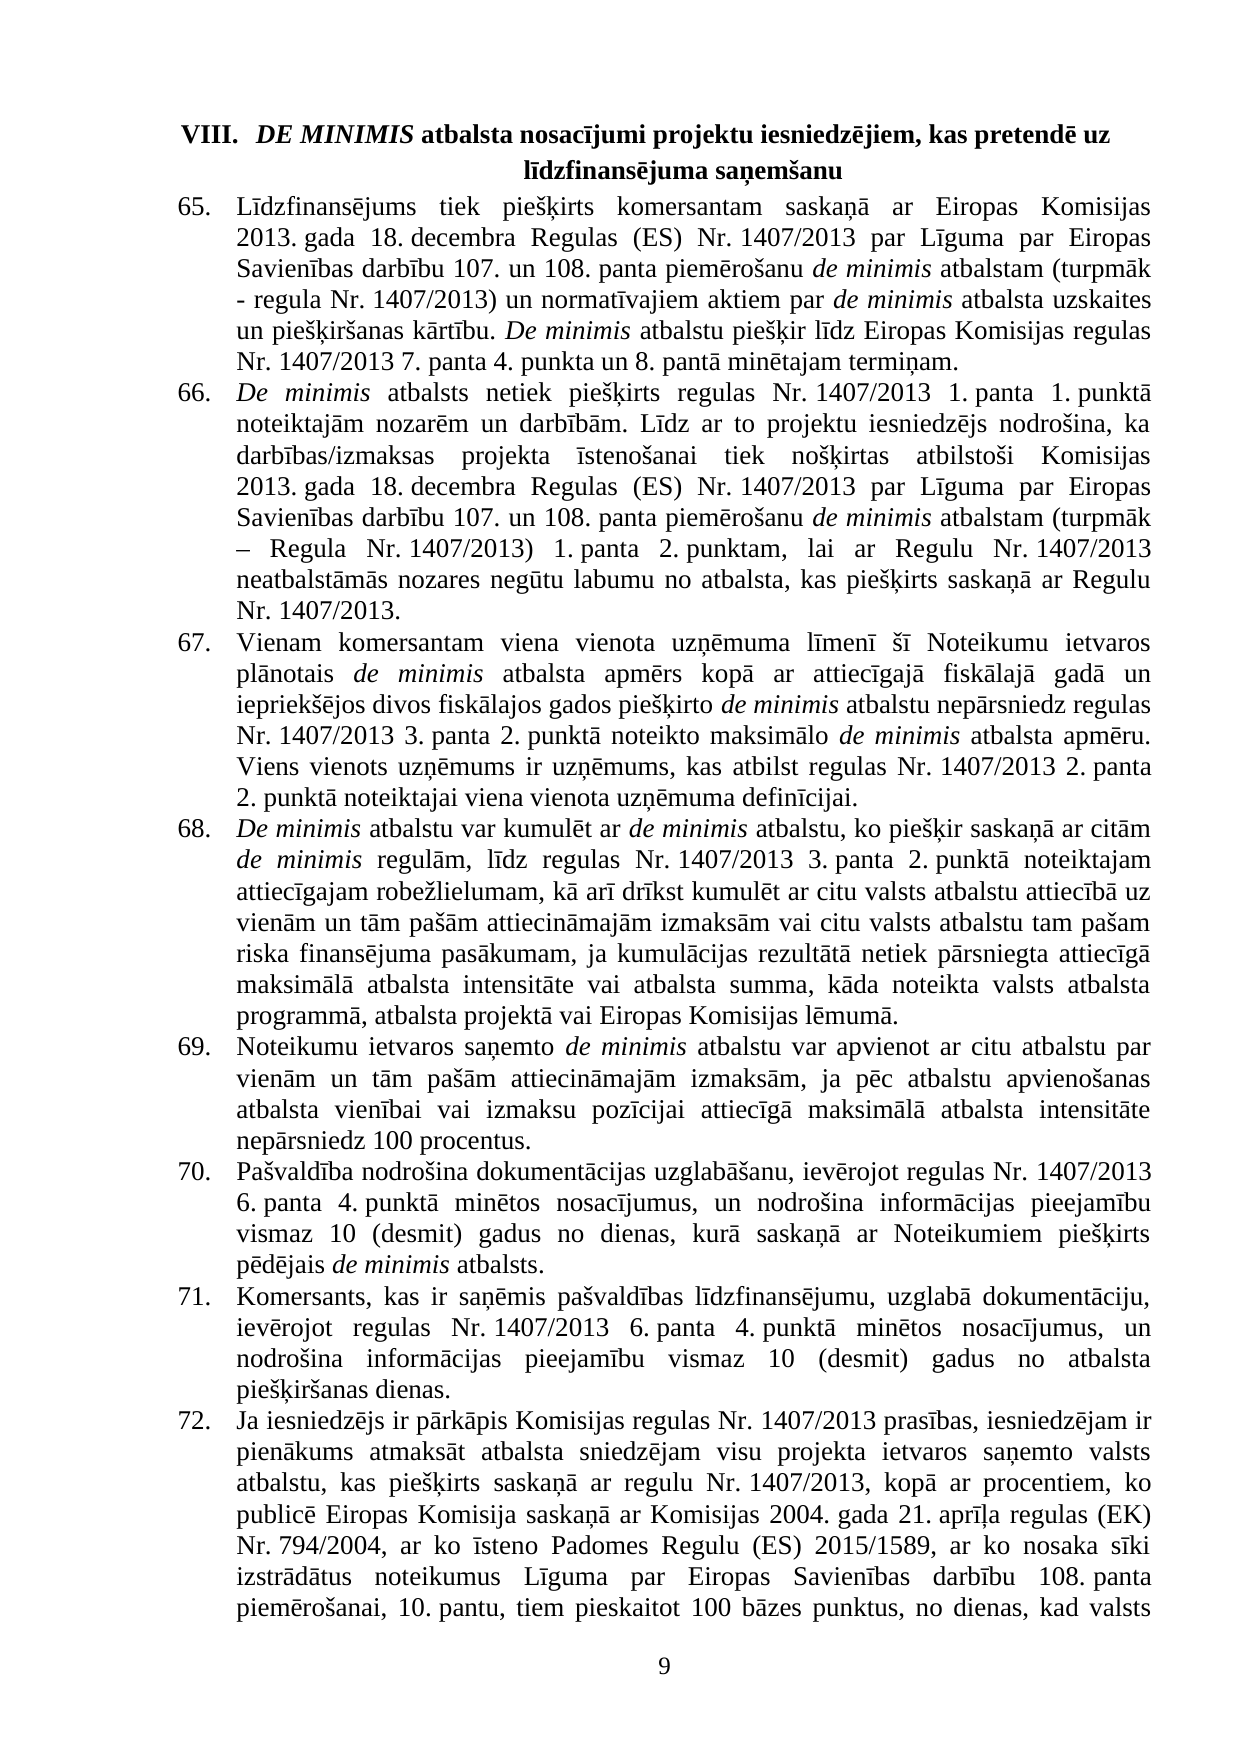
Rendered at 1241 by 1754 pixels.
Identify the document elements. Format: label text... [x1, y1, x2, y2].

list Vienam komersantam viena vienota uzņēmuma līmenī šī Noteikumu ietvaros plānotais de minimis atbalsta apmērs kopā ar attiecīgajā fiskālajā gadā un iepriekšējos divos fiskālajos gados piešķirto de minimis atbalstu nepārsniedz regulas Nr. 1407/2013 3. panta 2. punktā noteikto maksimālo de minimis atbalsta apmēru. Viens vienots uzņēmums ir uzņēmums, kas atbilst regulas Nr. 1407/2013 2. panta 2. punktā noteiktajai viena vienota uzņēmuma definīcijai. [177, 626, 1152, 812]
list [177, 1404, 1152, 1622]
list Komersants, kas ir saņēmis pašvaldības līdzfinansējumu, uzglabā dokumentāciju, ievērojot regulas Nr. 1407/2013 6. panta 4. punktā minētos nosacījumus, un nodrošina informācijas pieejamību vismaz 10 (desmit) gadus no atbalsta piešķiršanas dienas. [177, 1280, 1152, 1404]
list Pašvaldība nodrošina dokumentācijas uzglabāšanu, ievērojot regulas Nr. 1407/2013 6. panta 4. punktā minētos nosacījumus, un nodrošina informācijas pieejamību vismaz 10 (desmit) gadus no dienas, kurā saskaņā ar Noteikumiem piešķirts pēdējais de minimis atbalsts. [177, 1155, 1152, 1280]
list De minimis atbalstu var kumulēt ar de minimis atbalstu, ko piešķir saskaņā ar citām de minimis regulām, līdz regulas Nr. 1407/2013 3. panta 2. punktā noteiktajam attiecīgajam robežlielumam, kā arī drīkst kumulēt ar citu valsts atbalstu attiecībā uz vienām un tām pašām attiecināmajām izmaksām vai citu valsts atbalstu tam pašam riska finansējuma pasākumam, ja kumulācijas rezultātā netiek pārsniegta attiecīgā maksimālā atbalsta intensitāte vai atbalsta summa, kāda noteikta valsts atbalsta programmā, atbalsta projektā vai Eiropas Komisijas lēmumā. [177, 812, 1152, 1031]
list Līdzfinansējums tiek piešķirts komersantam saskaņā ar Eiropas Komisijas 2013. gada 18. decembra Regulas (ES) Nr. 1407/2013 par Līguma par Eiropas Savienības darbību 107. un 108. panta piemērošanu de minimis atbalstam (turpmāk - regula Nr. 1407/2013) un normatīvajiem aktiem par de minimis atbalsta uzskaites un piešķiršanas kārtību. De minimis atbalstu piešķir līdz Eiropas Komisijas regulas Nr. 1407/2013 7. panta 4. punkta un 8. pantā minētajam termiņam. [177, 189, 1152, 376]
list DE MINIMIS atbalsta nosacījumi projektu iesniedzējiem, kas pretendē uz līdzfinansējuma saņemšanu [140, 118, 1152, 185]
list Noteikumu ietvaros saņemto de minimis atbalstu var apvienot ar citu atbalstu par vienām un tām pašām attiecināmajām izmaksām, ja pēc atbalstu apvienošanas atbalsta vienībai vai izmaksu pozīcijai attiecīgā maksimālā atbalsta intensitāte nepārsniedz 100 procentus. [177, 1031, 1152, 1155]
list De minimis atbalsts netiek piešķirts regulas Nr. 1407/2013 1. panta 1. punktā noteiktajām nozarēm un darbībām. Līdz ar to projektu iesniedzējs nodrošina, ka darbības/izmaksas projekta īstenošanai tiek nošķirtas atbilstoši Komisijas 2013. gada 18. decembra Regulas (ES) Nr. 1407/2013 par Līguma par Eiropas Savienības darbību 107. un 108. panta piemērošanu de minimis atbalstam (turpmāk – Regula Nr. 1407/2013) 1. panta 2. punktam, lai ar Regulu Nr. 1407/2013 neatbalstāmās nozares negūtu labumu no atbalsta, kas piešķirts saskaņā ar Regulu Nr. 1407/2013. [177, 376, 1152, 626]
